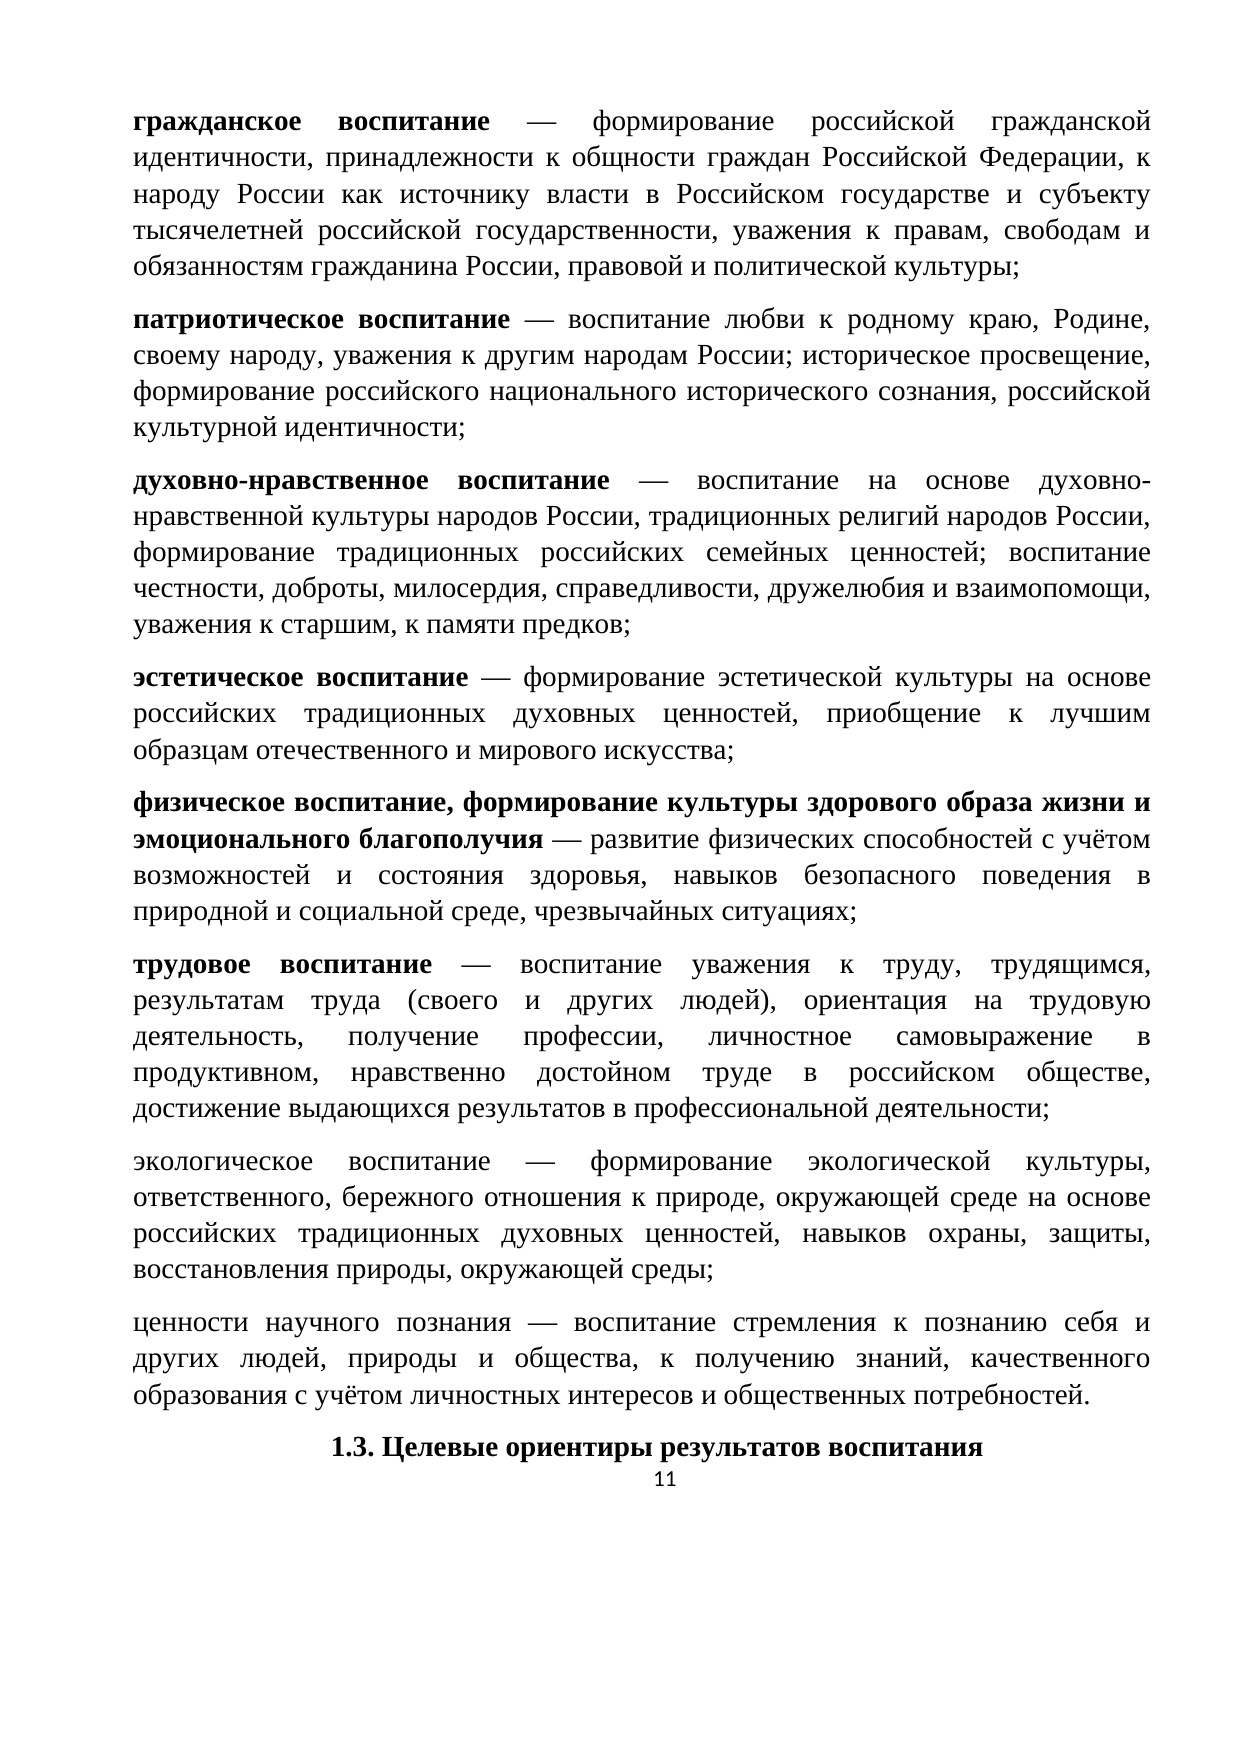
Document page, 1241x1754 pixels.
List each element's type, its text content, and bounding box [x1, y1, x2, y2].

text ценности научного познания — воспитание стремления к познанию себя и других людей, природы и общества, к получению знаний, качественного образования с учётом личностных интересов и общественных потребностей. [133, 1304, 1152, 1410]
text трудовое воспитание — воспитание уважения к труду, трудящимся, результатам труда (своего и других людей), ориентация на трудовую деятельность, получение профессии, личностное самовыражение в продуктивном, нравственно достойном труде в российском обществе, достижение выдающихся результатов в профессиональной деятельности; [133, 946, 1152, 1124]
text экологическое воспитание — формирование экологической культуры, ответственного, бережного отношения к природе, окружающей среде на основе российских традиционных духовных ценностей, навыков охраны, защиты, восстановления природы, окружающей среды; [133, 1143, 1152, 1285]
text физическое воспитание, формирование культуры здорового образа жизни и эмоционального благополучия — развитие физических способностей с учётом возможностей и состояния здоровья, навыков безопасного поведения в природной и социальной среде, чрезвычайных ситуациях; [133, 784, 1152, 927]
text 1.3. Целевые ориентиры результатов воспитания [133, 1429, 1181, 1463]
text патриотическое воспитание — воспитание любви к родному краю, Родине, своему народу, уважения к другим народам России; историческое просвещение, формирование российского национального исторического сознания, российской культурной идентичности; [133, 301, 1152, 443]
text духовно-нравственное воспитание — воспитание на основе духовно-нравственной культуры народов России, традиционных религий народов России, формирование традиционных российских семейных ценностей; воспитание честности, доброты, милосердия, справедливости, дружелюбия и взаимопомощи, уважения к старшим, к памяти предков; [133, 462, 1152, 640]
text эстетическое воспитание — формирование эстетической культуры на основе российских традиционных духовных ценностей, приобщение к лучшим образцам отечественного и мирового искусства; [133, 659, 1152, 765]
text гражданское воспитание — формирование российской гражданской идентичности, принадлежности к общности граждан Российской Федерации, к народу России как источнику власти в Российском государстве и субъекту тысячелетней российской государственности, уважения к правам, свободам и обязанностям гражданина России, правовой и политической культуры; [133, 103, 1152, 282]
